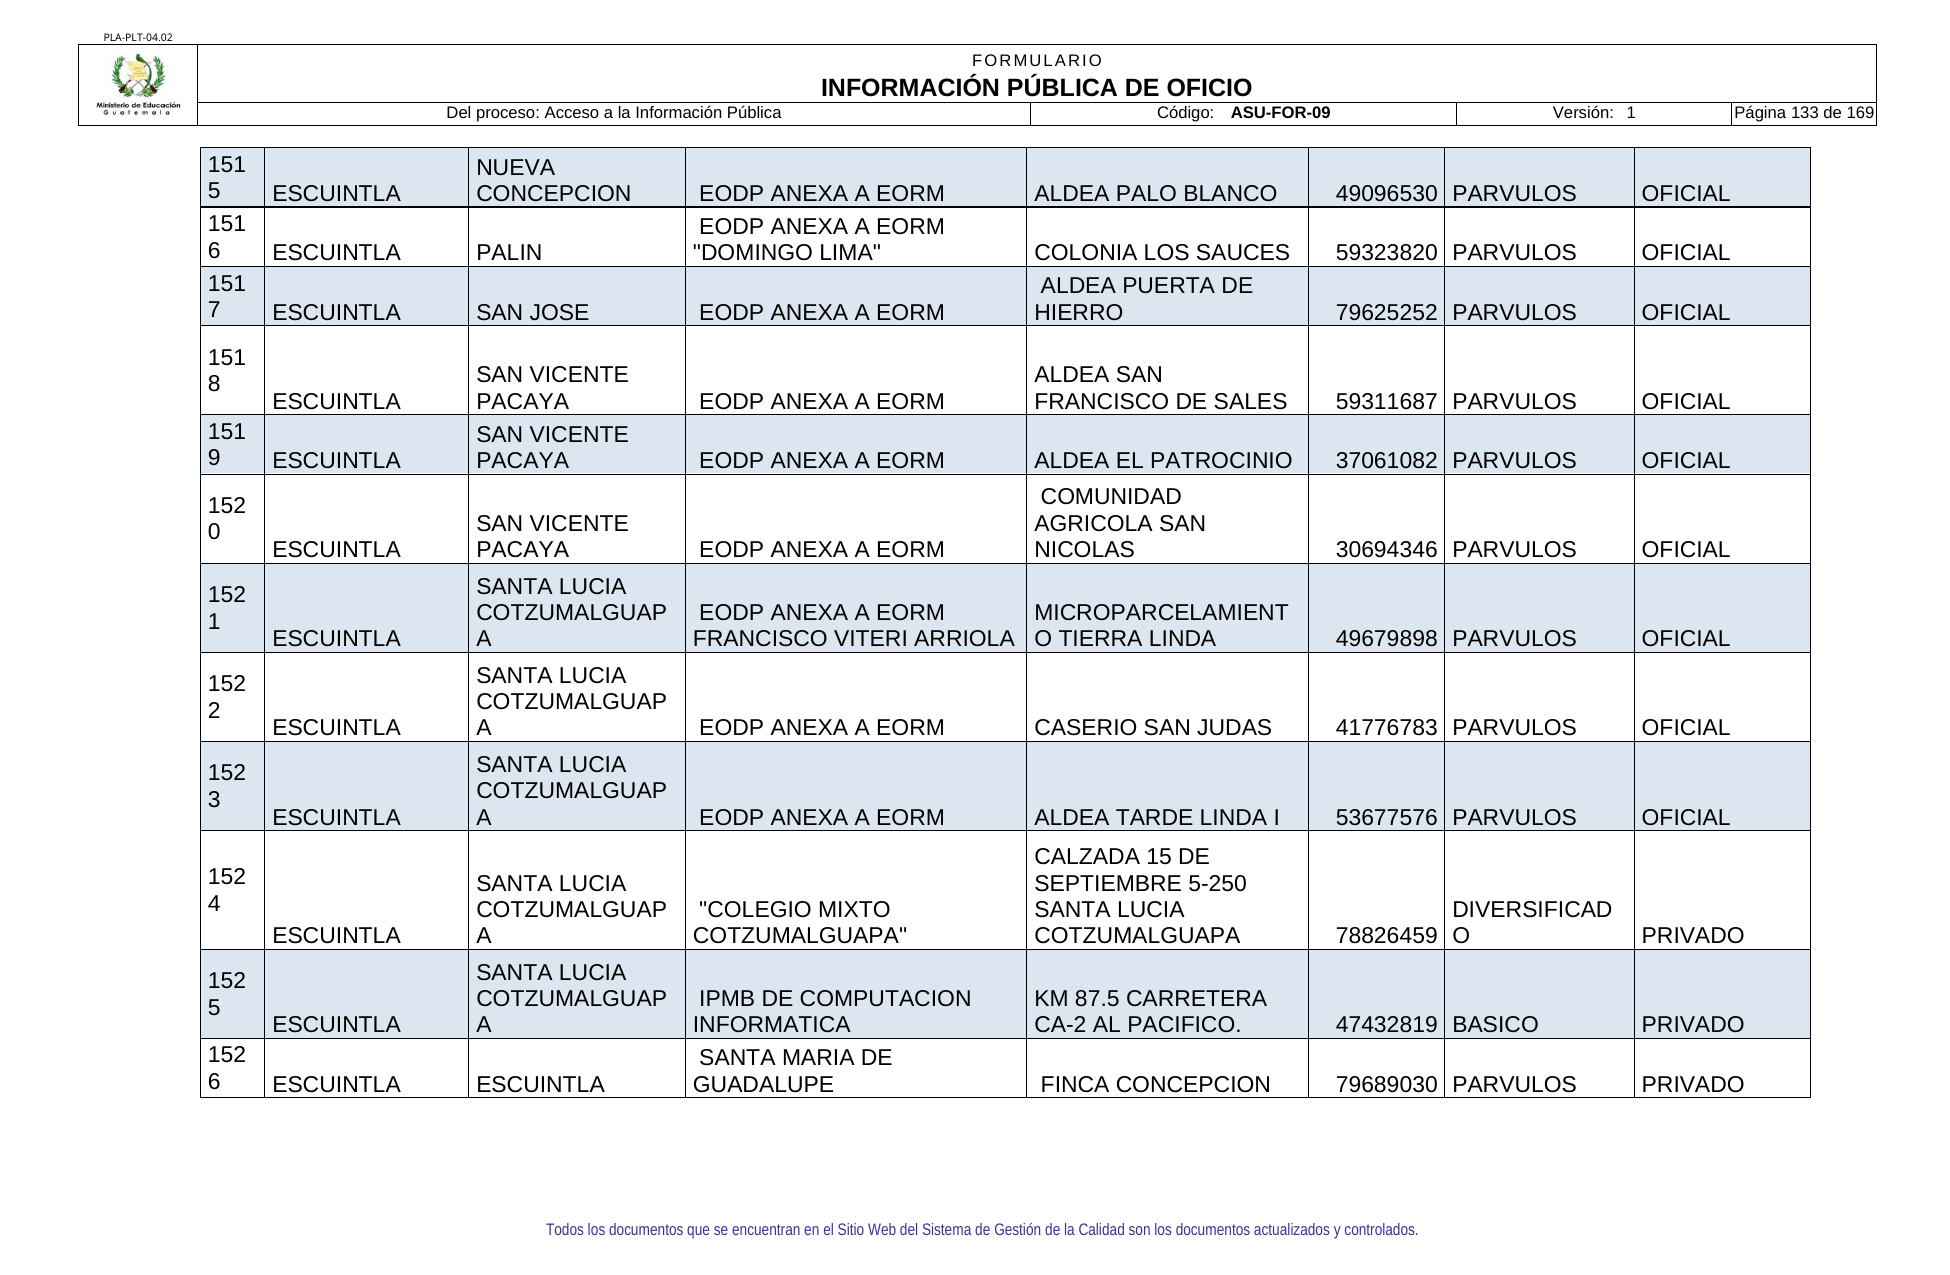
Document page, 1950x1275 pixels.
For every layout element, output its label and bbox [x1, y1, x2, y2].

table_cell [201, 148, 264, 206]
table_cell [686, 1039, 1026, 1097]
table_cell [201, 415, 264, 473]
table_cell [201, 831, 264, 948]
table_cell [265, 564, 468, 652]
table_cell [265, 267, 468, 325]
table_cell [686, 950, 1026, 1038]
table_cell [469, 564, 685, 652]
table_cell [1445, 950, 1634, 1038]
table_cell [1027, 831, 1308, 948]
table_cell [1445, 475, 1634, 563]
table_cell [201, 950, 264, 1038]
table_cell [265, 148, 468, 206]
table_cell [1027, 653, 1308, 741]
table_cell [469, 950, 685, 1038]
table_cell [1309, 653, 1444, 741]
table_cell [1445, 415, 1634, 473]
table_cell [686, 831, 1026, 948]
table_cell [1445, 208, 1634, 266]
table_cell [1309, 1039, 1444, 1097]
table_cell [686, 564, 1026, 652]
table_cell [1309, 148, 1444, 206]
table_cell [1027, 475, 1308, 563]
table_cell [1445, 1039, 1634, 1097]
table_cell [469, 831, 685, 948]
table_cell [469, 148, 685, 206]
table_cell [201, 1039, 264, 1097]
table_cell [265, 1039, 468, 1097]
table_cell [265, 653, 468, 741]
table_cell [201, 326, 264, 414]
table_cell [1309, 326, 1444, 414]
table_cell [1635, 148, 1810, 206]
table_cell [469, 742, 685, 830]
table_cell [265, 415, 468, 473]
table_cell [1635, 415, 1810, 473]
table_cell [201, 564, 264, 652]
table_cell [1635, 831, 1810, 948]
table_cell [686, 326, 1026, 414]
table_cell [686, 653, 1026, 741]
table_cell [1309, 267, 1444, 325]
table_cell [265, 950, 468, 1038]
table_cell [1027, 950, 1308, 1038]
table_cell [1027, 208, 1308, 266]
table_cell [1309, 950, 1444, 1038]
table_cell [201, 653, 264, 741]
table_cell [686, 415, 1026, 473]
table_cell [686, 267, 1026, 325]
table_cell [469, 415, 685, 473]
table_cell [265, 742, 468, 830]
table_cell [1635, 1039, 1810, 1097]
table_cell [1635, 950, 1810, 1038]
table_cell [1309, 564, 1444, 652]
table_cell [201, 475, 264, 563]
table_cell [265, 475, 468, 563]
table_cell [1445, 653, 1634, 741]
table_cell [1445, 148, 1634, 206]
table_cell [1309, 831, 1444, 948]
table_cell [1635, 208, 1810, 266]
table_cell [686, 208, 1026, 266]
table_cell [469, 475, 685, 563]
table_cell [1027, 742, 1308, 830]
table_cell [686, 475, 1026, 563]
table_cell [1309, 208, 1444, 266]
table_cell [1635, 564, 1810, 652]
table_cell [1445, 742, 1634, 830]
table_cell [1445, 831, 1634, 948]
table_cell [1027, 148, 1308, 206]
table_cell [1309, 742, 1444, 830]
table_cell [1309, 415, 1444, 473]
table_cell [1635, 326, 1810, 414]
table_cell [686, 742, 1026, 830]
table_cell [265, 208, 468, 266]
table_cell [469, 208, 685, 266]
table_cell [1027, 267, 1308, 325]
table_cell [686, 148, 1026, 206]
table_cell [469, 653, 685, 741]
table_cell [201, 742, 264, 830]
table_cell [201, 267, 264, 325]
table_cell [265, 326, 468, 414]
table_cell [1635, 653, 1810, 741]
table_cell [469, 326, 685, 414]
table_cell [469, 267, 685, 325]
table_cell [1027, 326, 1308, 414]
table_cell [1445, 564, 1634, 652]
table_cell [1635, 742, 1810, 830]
picture [95, 51, 181, 117]
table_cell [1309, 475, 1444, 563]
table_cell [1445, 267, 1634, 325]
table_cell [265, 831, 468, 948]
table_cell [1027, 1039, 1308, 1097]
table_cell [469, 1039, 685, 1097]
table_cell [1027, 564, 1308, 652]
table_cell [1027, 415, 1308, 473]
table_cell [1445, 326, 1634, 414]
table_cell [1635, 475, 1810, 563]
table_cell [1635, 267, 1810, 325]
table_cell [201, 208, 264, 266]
